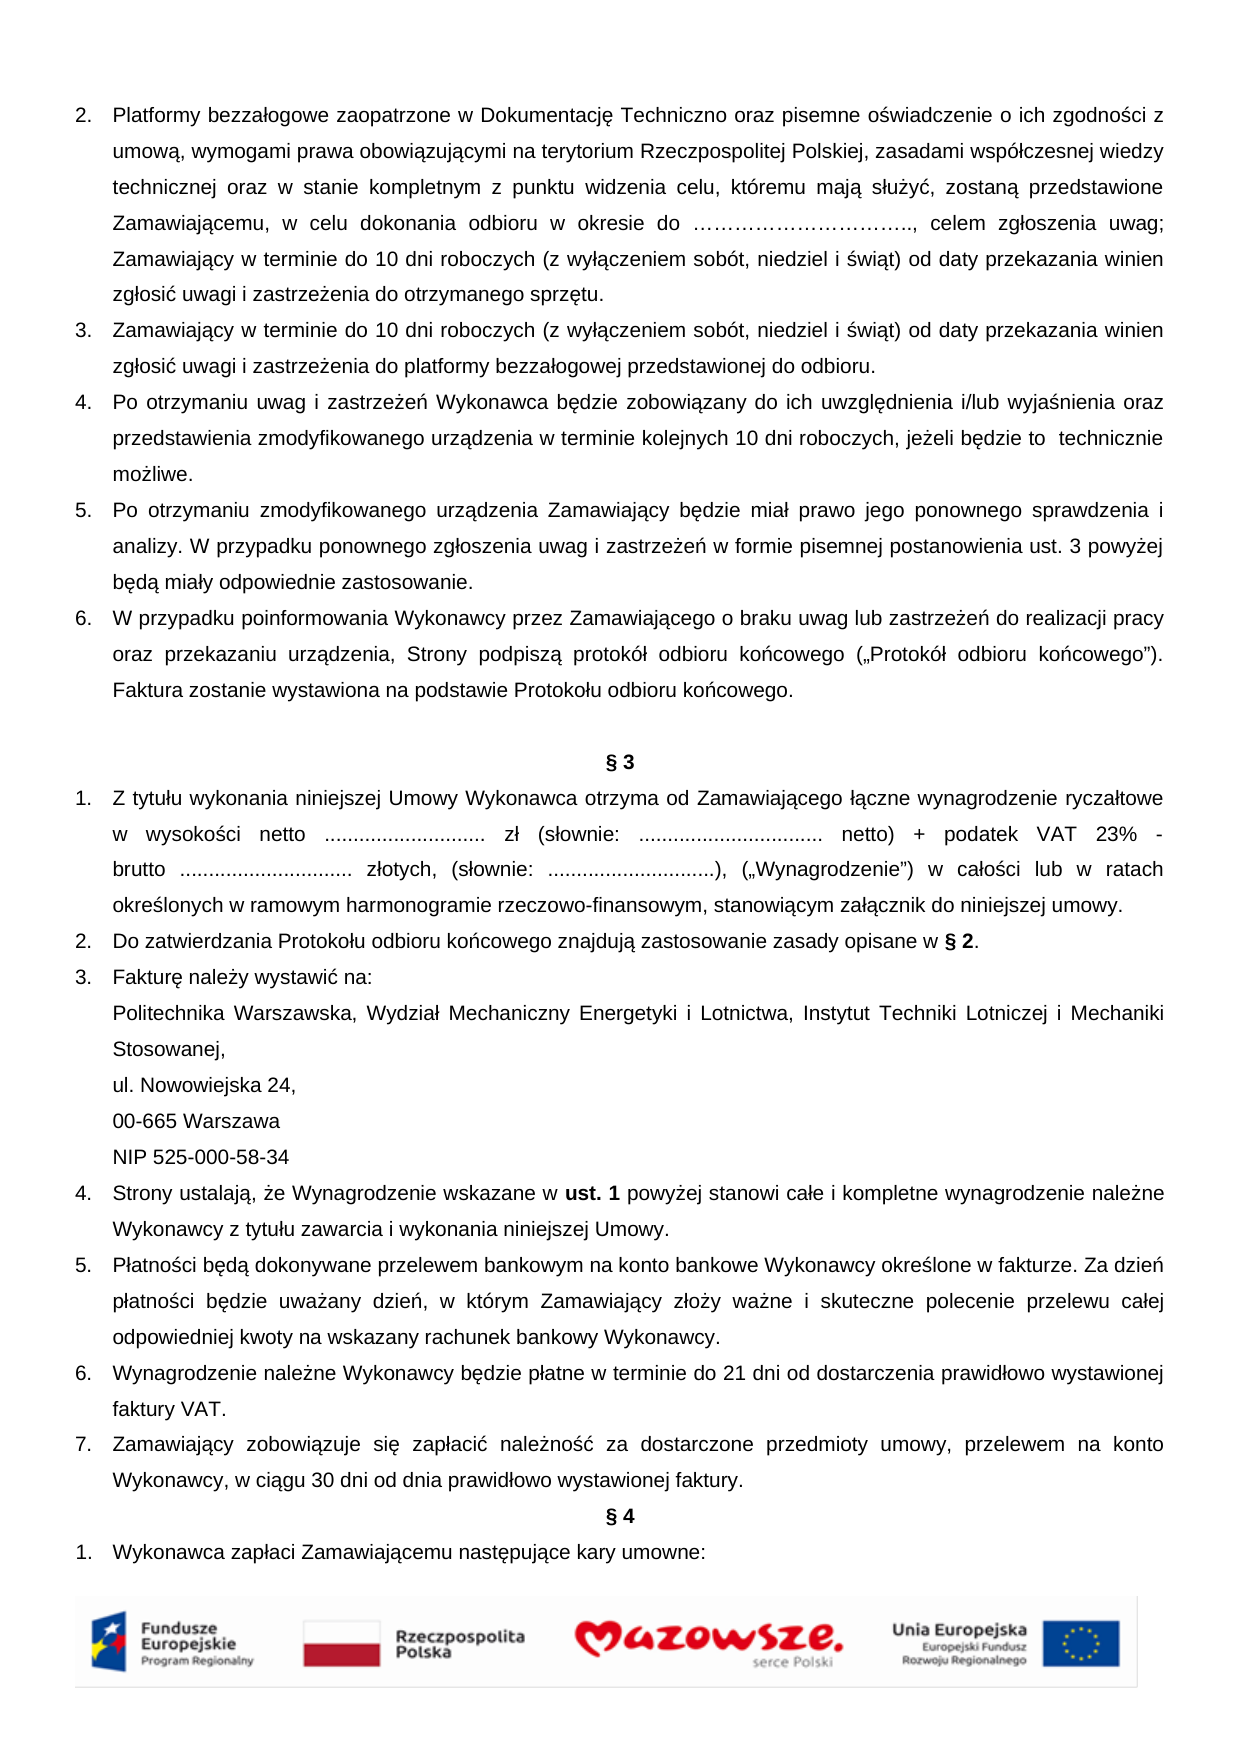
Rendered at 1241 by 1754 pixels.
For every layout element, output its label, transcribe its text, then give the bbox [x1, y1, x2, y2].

list Do zatwierdzania Protokołu odbioru końcowego znajdują zastosowanie zasady opisane w § 2. [75, 929, 1165, 953]
list Zamawiający w terminie do 10 dni roboczych (z wyłączeniem sobót, niedziel i świąt) od daty przekazania winien zgłosić uwagi i zastrzeżenia do platformy bezzałogowej przedstawionej do odbioru. [75, 318, 1165, 378]
list Po otrzymaniu zmodyfikowanego urządzenia Zamawiający będzie miał prawo jego ponownego sprawdzenia i analizy. W przypadku ponownego zgłoszenia uwag i zastrzeżeń w formie pisemnej postanowienia ust. 3 powyżej będą miały odpowiednie zastosowanie. [75, 498, 1165, 594]
text § 3 [75, 749, 1165, 773]
text NIP 525-000-58-34 [112, 1145, 1165, 1169]
list Z tytułu wykonania niniejszej Umowy Wykonawca otrzyma od Zamawiającego łączne wynagrodzenie ryczałtowe w wysokości netto ............................ zł (słownie: ................................ netto) + podatek VAT 23% - brutto .............................. złotych, (słownie: .............................), („Wynagrodzenie”) w całości lub w ratach określonych w ramowym harmonogramie rzeczowo-finansowym, stanowiącym załącznik do niniejszej umowy. [75, 785, 1165, 917]
list Wynagrodzenie należne Wykonawcy będzie płatne w terminie do 21 dni od dostarczenia prawidłowo wystawionej faktury VAT. [75, 1360, 1165, 1420]
list Strony ustalają, że Wynagrodzenie wskazane w ust. 1 powyżej stanowi całe i kompletne wynagrodzenie należne Wykonawcy z tytułu zawarcia i wykonania niniejszej Umowy. [75, 1181, 1165, 1241]
text ul. Nowowiejska 24, [112, 1073, 1165, 1097]
list Płatności będą dokonywane przelewem bankowym na konto bankowe Wykonawcy określone w fakturze. Za dzień płatności będzie uważany dzień, w którym Zamawiający złoży ważne i skuteczne polecenie przelewu całej odpowiedniej kwoty na wskazany rachunek bankowy Wykonawcy. [75, 1253, 1165, 1348]
list Po otrzymaniu uwag i zastrzeżeń Wykonawca będzie zobowiązany do ich uwzględnienia i/lub wyjaśnienia oraz przedstawienia zmodyfikowanego urządzenia w terminie kolejnych 10 dni roboczych, jeżeli będzie to technicznie możliwe. [75, 390, 1165, 486]
text § 4 [75, 1504, 1165, 1528]
list W przypadku poinformowania Wykonawcy przez Zamawiającego o braku uwag lub zastrzeżeń do realizacji pracy oraz przekazaniu urządzenia, Strony podpiszą protokół odbioru końcowego („Protokół odbioru końcowego”). Faktura zostanie wystawiona na podstawie Protokołu odbioru końcowego. [75, 606, 1165, 702]
list Wykonawca zapłaci Zamawiającemu następujące kary umowne: [75, 1540, 1165, 1564]
list Fakturę należy wystawić na: [75, 965, 1165, 989]
list Platformy bezzałogowe zaopatrzone w Dokumentację Techniczno oraz pisemne oświadczenie o ich zgodności z umową, wymogami prawa obowiązującymi na terytorium Rzeczpospolitej Polskiej, zasadami współczesnej wiedzy technicznej oraz w stanie kompletnym z punktu widzenia celu, któremu mają służyć, zostaną przedstawione Zamawiającemu, w celu dokonania odbioru w okresie do ………………………….., celem zgłoszenia uwag; Zamawiający w terminie do 10 dni roboczych (z wyłączeniem sobót, niedziel i świąt) od daty przekazania winien zgłosić uwagi i zastrzeżenia do otrzymanego sprzętu. [75, 103, 1165, 306]
picture [75, 1596, 1139, 1689]
list Zamawiający zobowiązuje się zapłacić należność za dostarczone przedmioty umowy, przelewem na konto Wykonawcy, w ciągu 30 dni od dnia prawidłowo wystawionej faktury. [75, 1432, 1165, 1492]
text 00-665 Warszawa [112, 1109, 1165, 1133]
text Politechnika Warszawska, Wydział Mechaniczny Energetyki i Lotnictwa, Instytut Techniki Lotniczej i Mechaniki Stosowanej, [112, 1001, 1165, 1061]
